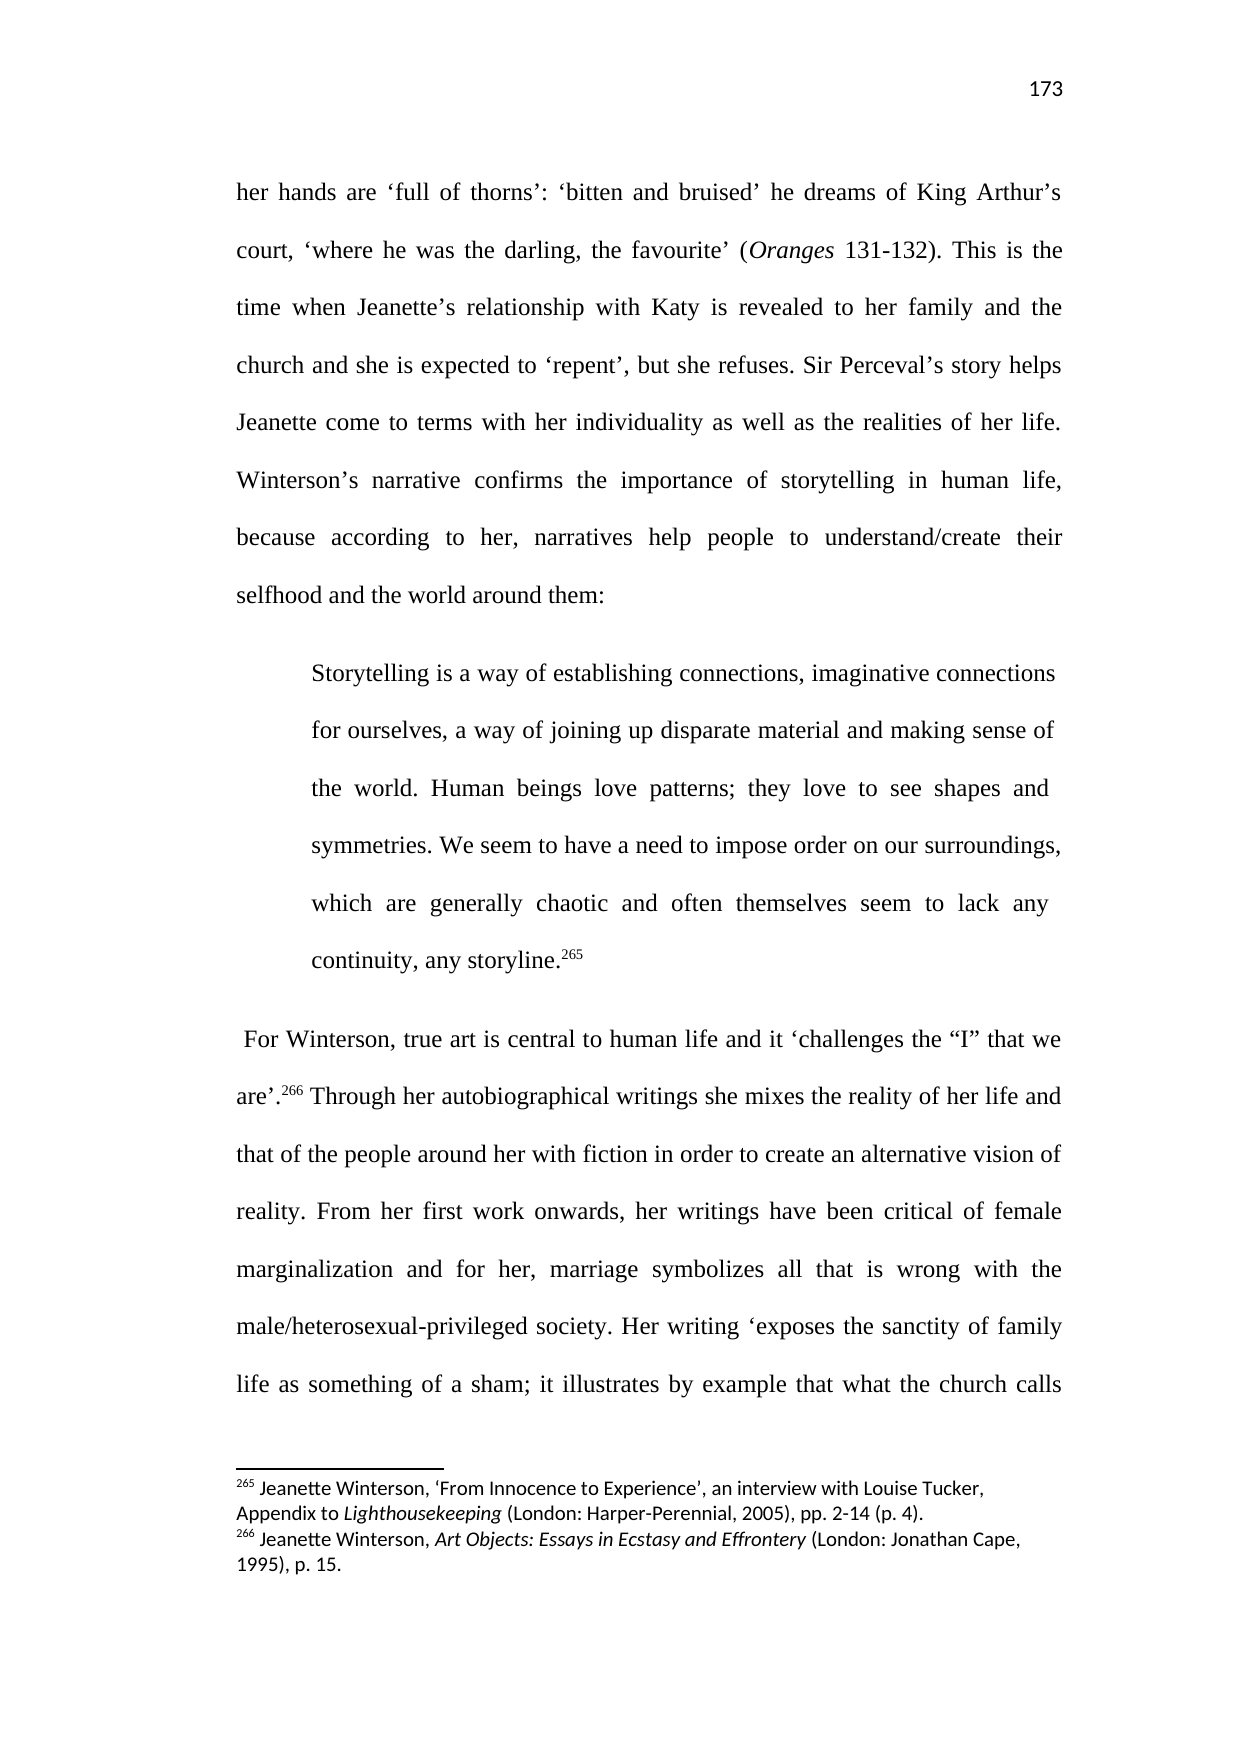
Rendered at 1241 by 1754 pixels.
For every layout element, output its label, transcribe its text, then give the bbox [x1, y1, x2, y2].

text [236, 177, 1063, 608]
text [236, 1024, 1063, 1398]
text Storytelling is a way of establishing connections, imaginative connections for ourselves, a way of joining up disparate material and making sense of the world. Human beings love patterns; they love to see shapes and symmetries. We seem to have a need to impose order on our surroundings, which are generally chaotic and often themselves seem to lack any continuity, any storyline. [236, 658, 1063, 974]
